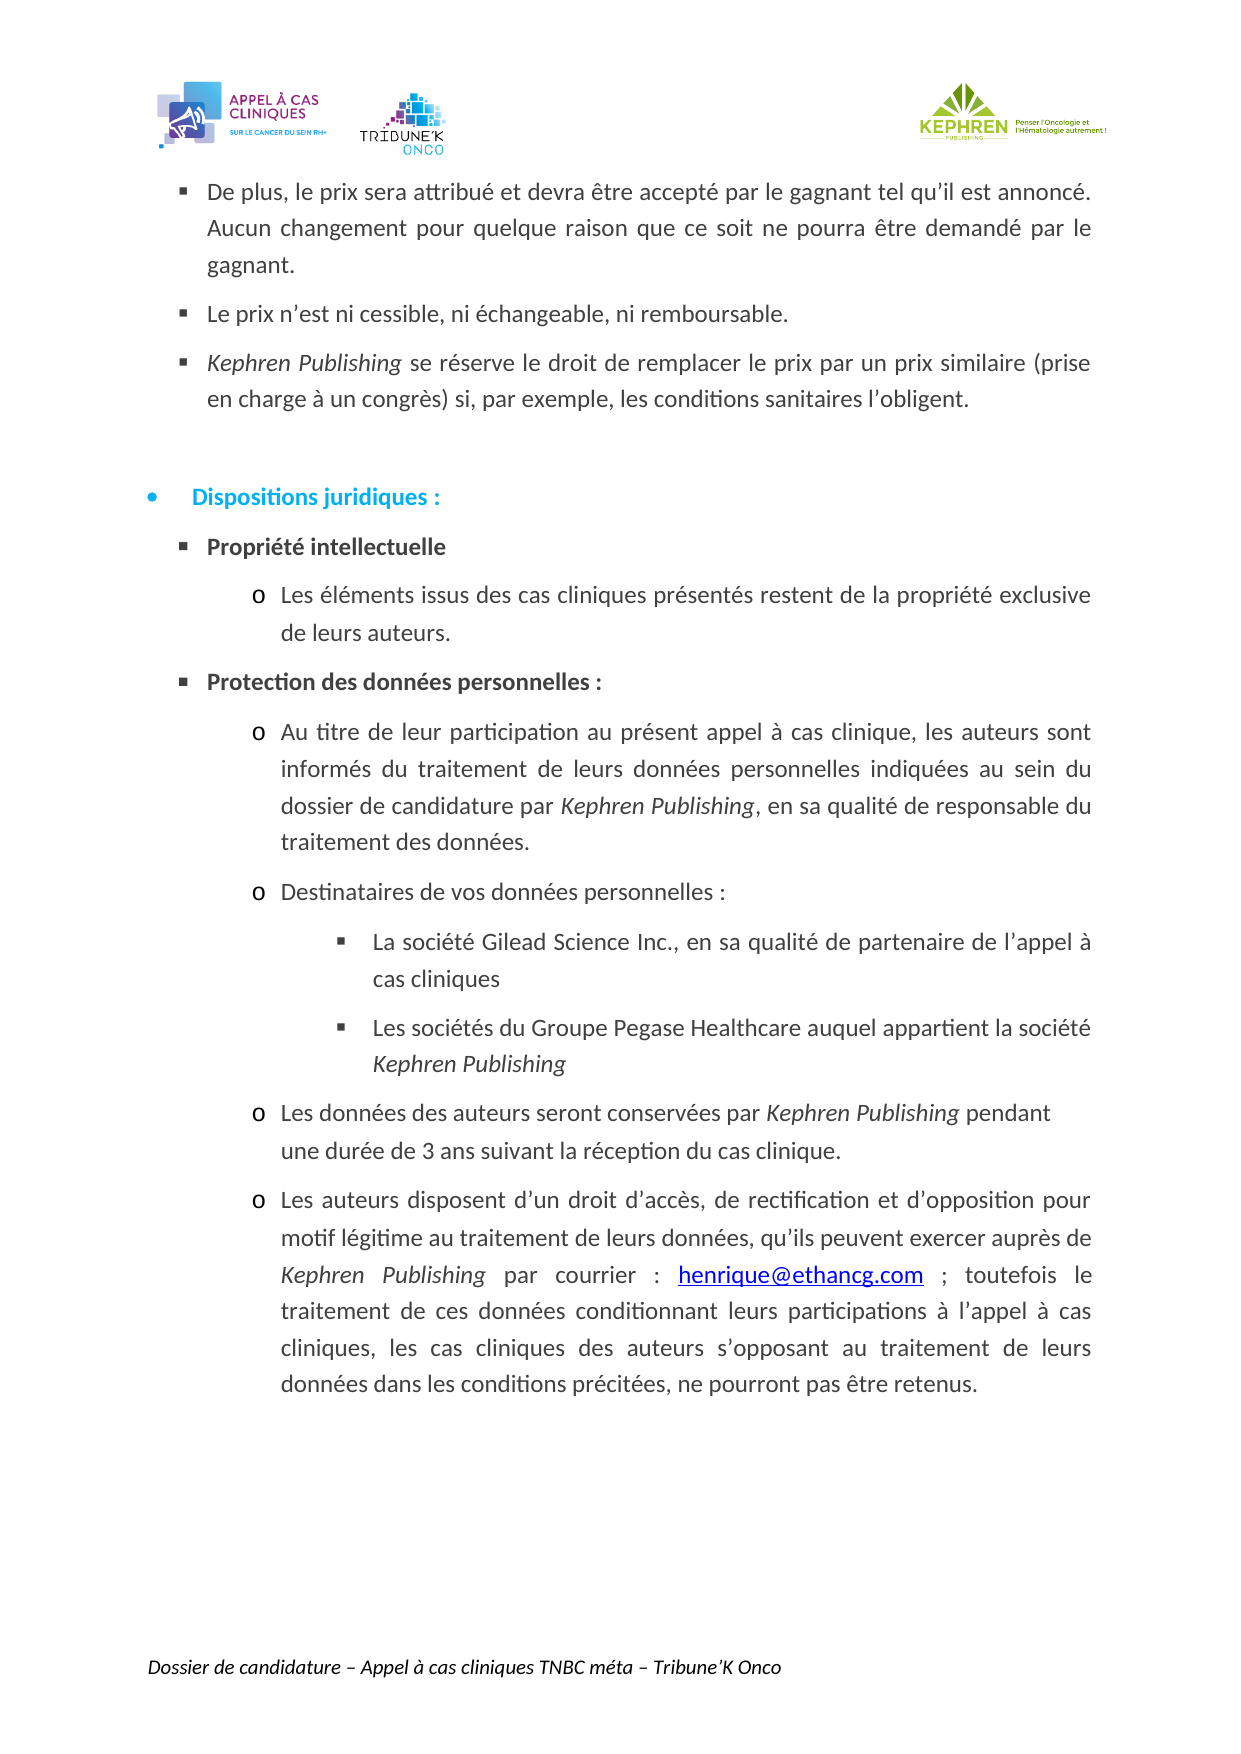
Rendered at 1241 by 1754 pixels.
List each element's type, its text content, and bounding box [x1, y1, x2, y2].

list La société Gilead Science Inc., en sa qualité de partenaire de l’appel à cas cliniques [335, 926, 1093, 993]
list Kephren Publishing se réserve le droit de remplacer le prix par un prix similaire (prise en charge à un congrès) si, par exemple, les conditions sanitaires l’obligent. [177, 347, 1093, 414]
list Les données des auteurs seront conservées par Kephren Publishing pendant une durée de 3 ans suivant la réception du cas clinique. [251, 1097, 1093, 1166]
picture [351, 85, 458, 156]
list De plus, le prix sera attribué et devra être accepté par le gagnant tel qu’il est annoncé. Aucun changement pour quelque raison que ce soit ne pourra être demandé par le gagnant. [177, 176, 1093, 279]
list Propriété intellectuelle [177, 531, 1093, 561]
picture [147, 73, 336, 156]
list Le prix n’est ni cessible, ni échangeable, ni remboursable. [177, 298, 1093, 328]
list Protection des données personnelles : [177, 667, 1093, 697]
picture [913, 75, 1110, 145]
list Au titre de leur participation au présent appel à cas clinique, les auteurs sont informés du traitement de leurs données personnelles indiquées au sein du dossier de candidature par Kephren Publishing, en sa qualité de responsable du traitement des données. [251, 716, 1093, 857]
list Destinataires de vos données personnelles : [251, 876, 1093, 907]
list Les auteurs disposent d’un droit d’accès, de rectification et d’opposition pour motif légitime au traitement de leurs données, qu’ils peuvent exercer auprès de Kephren Publishing par courrier : henrique@ethancg.com ; toutefois le traitement de ces données conditionnant leurs participations à l’appel à cas cliniques, les cas cliniques des auteurs s’opposant au traitement de leurs données dans les conditions précitées, ne pourront pas être retenus. [251, 1184, 1093, 1399]
list Les sociétés du Groupe Pegase Healthcare auquel appartient la société Kephren Publishing [335, 1012, 1093, 1079]
list Les éléments issus des cas cliniques présentés restent de la propriété exclusive de leurs auteurs. [251, 580, 1093, 648]
list Dispositions juridiques : [148, 482, 1093, 512]
